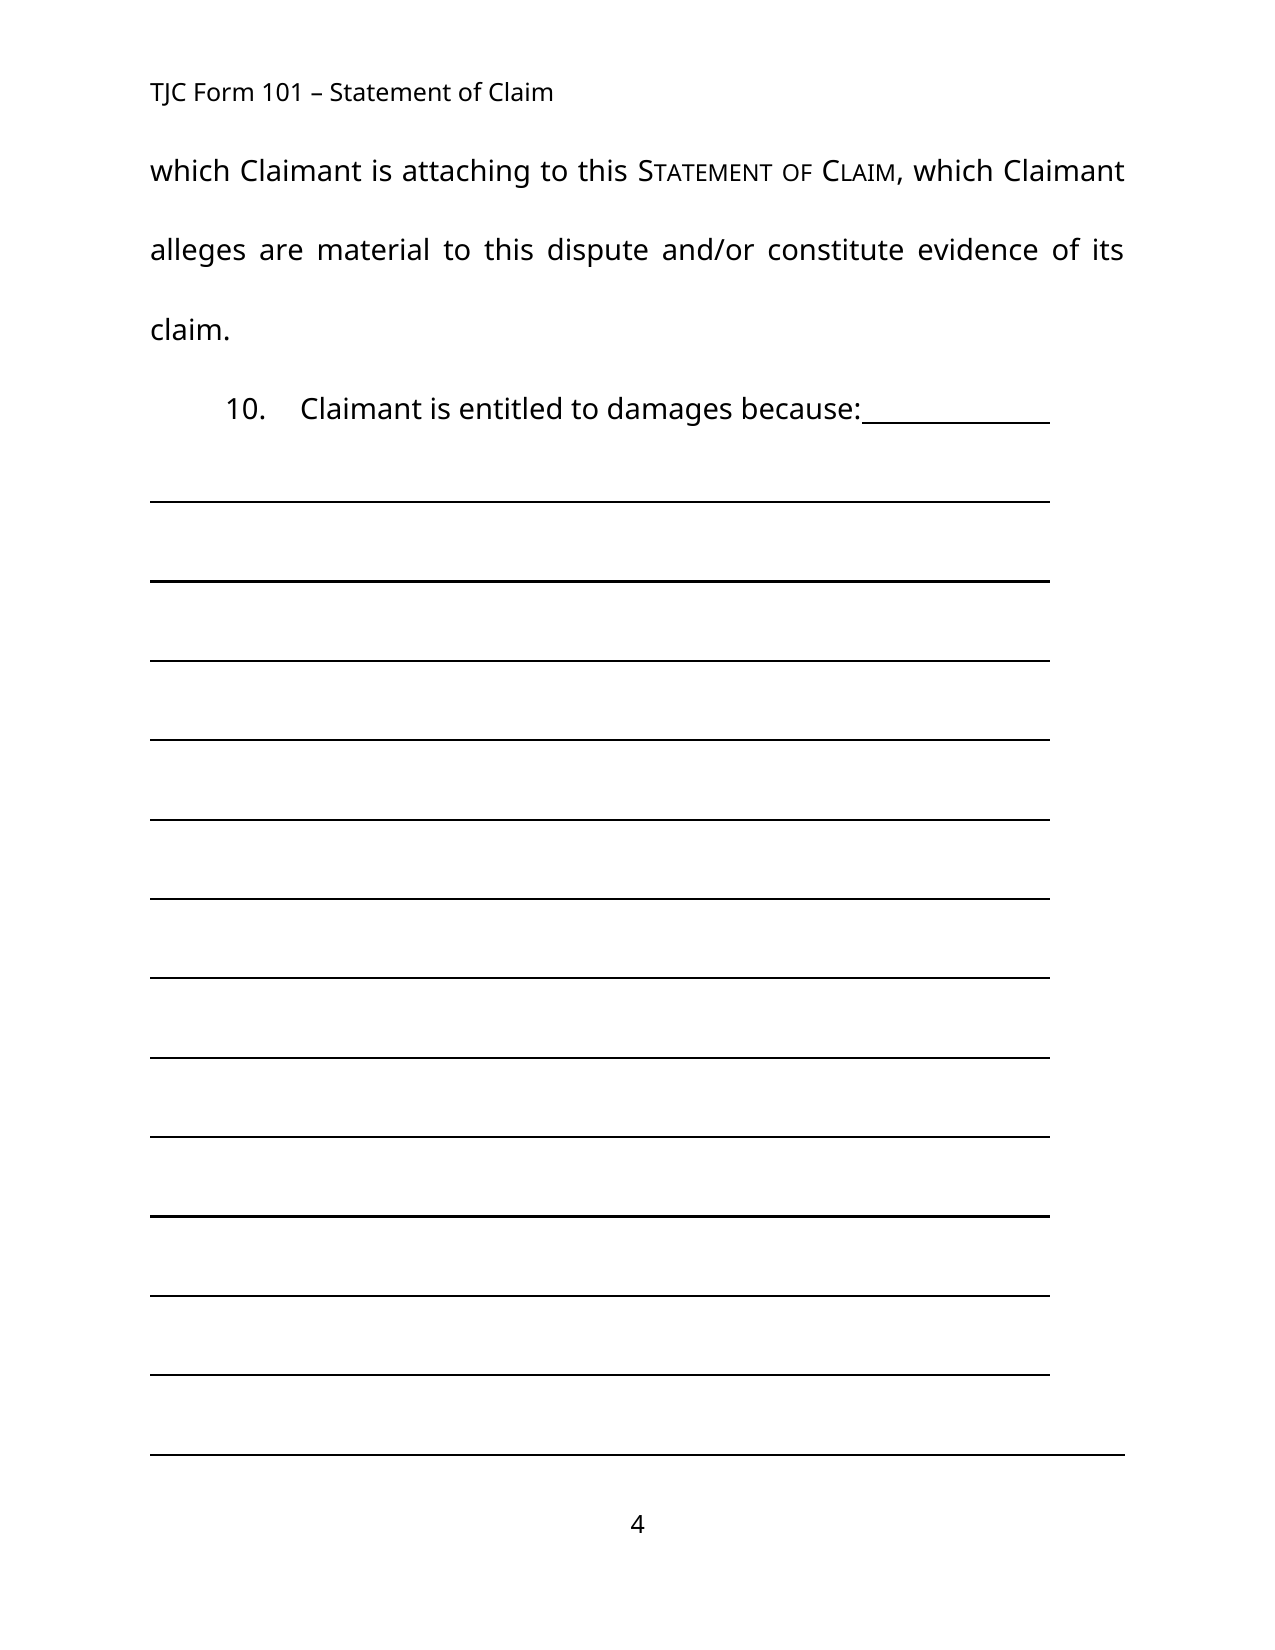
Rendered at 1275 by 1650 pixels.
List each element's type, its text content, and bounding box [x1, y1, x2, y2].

list Claimant is entitled to damages because: [150, 388, 1125, 1454]
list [150, 150, 1125, 348]
